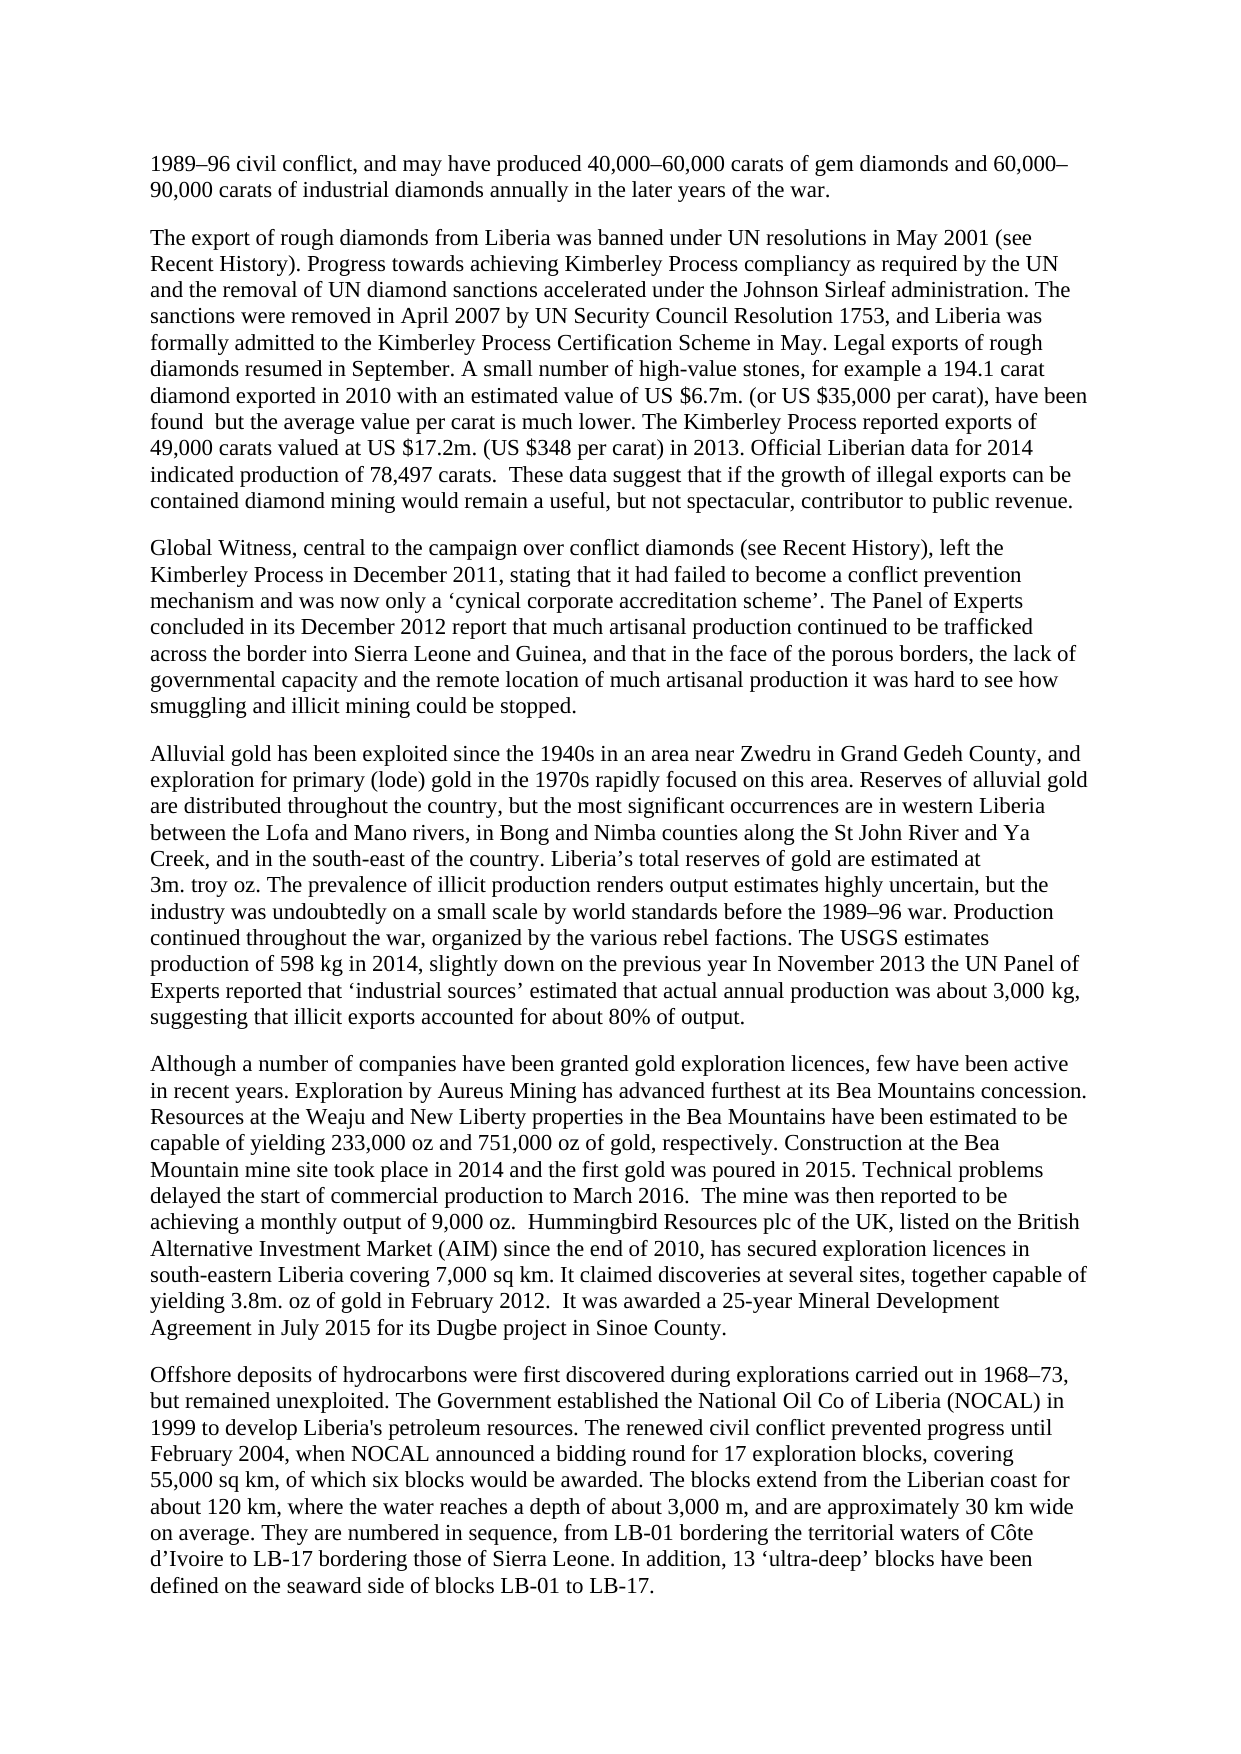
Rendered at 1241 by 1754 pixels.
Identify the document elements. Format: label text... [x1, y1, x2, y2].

text The export of rough diamonds from Liberia was banned under UN resolutions in May 2001 (see Recent History). Progress towards achieving Kimberley Process compliancy as required by the UN and the removal of UN diamond sanctions accelerated under the Johnson Sirleaf administration. The sanctions were removed in April 2007 by UN Security Council Resolution 1753, and Liberia was formally admitted to the Kimberley Process Certification Scheme in May. Legal exports of rough diamonds resumed in September. A small number of high-value stones, for example a 194.1 carat diamond exported in 2010 with an estimated value of US $6.7m. (or US $35,000 per carat), have been found but the average value per carat is much lower. The Kimberley Process reported exports of 49,000 carats valued at US $17.2m. (US $348 per carat) in 2013. Official Liberian data for 2014 indicated production of 78,497 carats. These data suggest that if the growth of illegal exports can be contained diamond mining would remain a useful, but not spectacular, contributor to public revenue. [150, 223, 1090, 513]
text Global Witness, central to the campaign over conflict diamonds (see Recent History), left the Kimberley Process in December 2011, stating that it had failed to become a conflict prevention mechanism and was now only a ‘cynical corporate accreditation scheme’. The Panel of Experts concluded in its December 2012 report that much artisanal production continued to be trafficked across the border into Sierra Leone and Guinea, and that in the face of the porous borders, the lack of governmental capacity and the remote location of much artisanal production it was hard to see how smuggling and illicit mining could be stopped. [150, 534, 1090, 719]
text Although a number of companies have been granted gold exploration licences, few have been active in recent years. Exploration by Aureus Mining has advanced furthest at its Bea Mountains concession. Resources at the Weaju and New Liberty properties in the Bea Mountains have been estimated to be capable of yielding 233,000 oz and 751,000 oz of gold, respectively. Construction at the Bea Mountain mine site took place in 2014 and the first gold was poured in 2015. Technical problems delayed the start of commercial production to March 2016. The mine was then reported to be achieving a monthly output of 9,000 oz. Hummingbird Resources plc of the UK, listed on the British Alternative Investment Market (AIM) since the end of 2010, has secured exploration licences in south-eastern Liberia covering 7,000 sq km. It claimed discoveries at several sites, together capable of yielding 3.8m. oz of gold in February 2012. It was awarded a 25-year Mineral Development Agreement in July 2015 for its Dugbe project in Sinoe County. [150, 1050, 1090, 1340]
text Alluvial gold has been exploited since the 1940s in an area near Zwedru in Grand Gedeh County, and exploration for primary (lode) gold in the 1970s rapidly focused on this area. Reserves of alluvial gold are distributed throughout the country, but the most significant occurrences are in western Liberia between the Lofa and Mano rivers, in Bong and Nimba counties along the St John River and Ya Creek, and in the south-east of the country. Liberia’s total reserves of gold are estimated at 3m. troy oz. The prevalence of illicit production renders output estimates highly uncertain, but the industry was undoubtedly on a small scale by world standards before the 1989–96 war. Production continued throughout the war, organized by the various rebel factions. The USGS estimates production of 598 kg in 2014, slightly down on the previous year In November 2013 the UN Panel of Experts reported that ‘industrial sources’ estimated that actual annual production was about 3,000 kg, suggesting that illicit exports accounted for about 80% of output. [150, 739, 1090, 1029]
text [150, 150, 1090, 203]
text Offshore deposits of hydrocarbons were first discovered during explorations carried out in 1968–73, but remained unexploited. The Government established the National Oil Co of Liberia (NOCAL) in 1999 to develop Liberia's petroleum resources. The renewed civil conflict prevented progress until February 2004, when NOCAL announced a bidding round for 17 exploration blocks, covering 55,000 sq km, of which six blocks would be awarded. The blocks extend from the Liberian coast for about 120 km, where the water reaches a depth of about 3,000 m, and are approximately 30 km wide on average. They are numbered in sequence, from LB-01 bordering the territorial waters of Côte d’Ivoire to LB-17 bordering those of Sierra Leone. In addition, 13 ‘ultra-deep’ blocks have been defined on the seaward side of blocks LB-01 to LB-17. [150, 1361, 1090, 1598]
